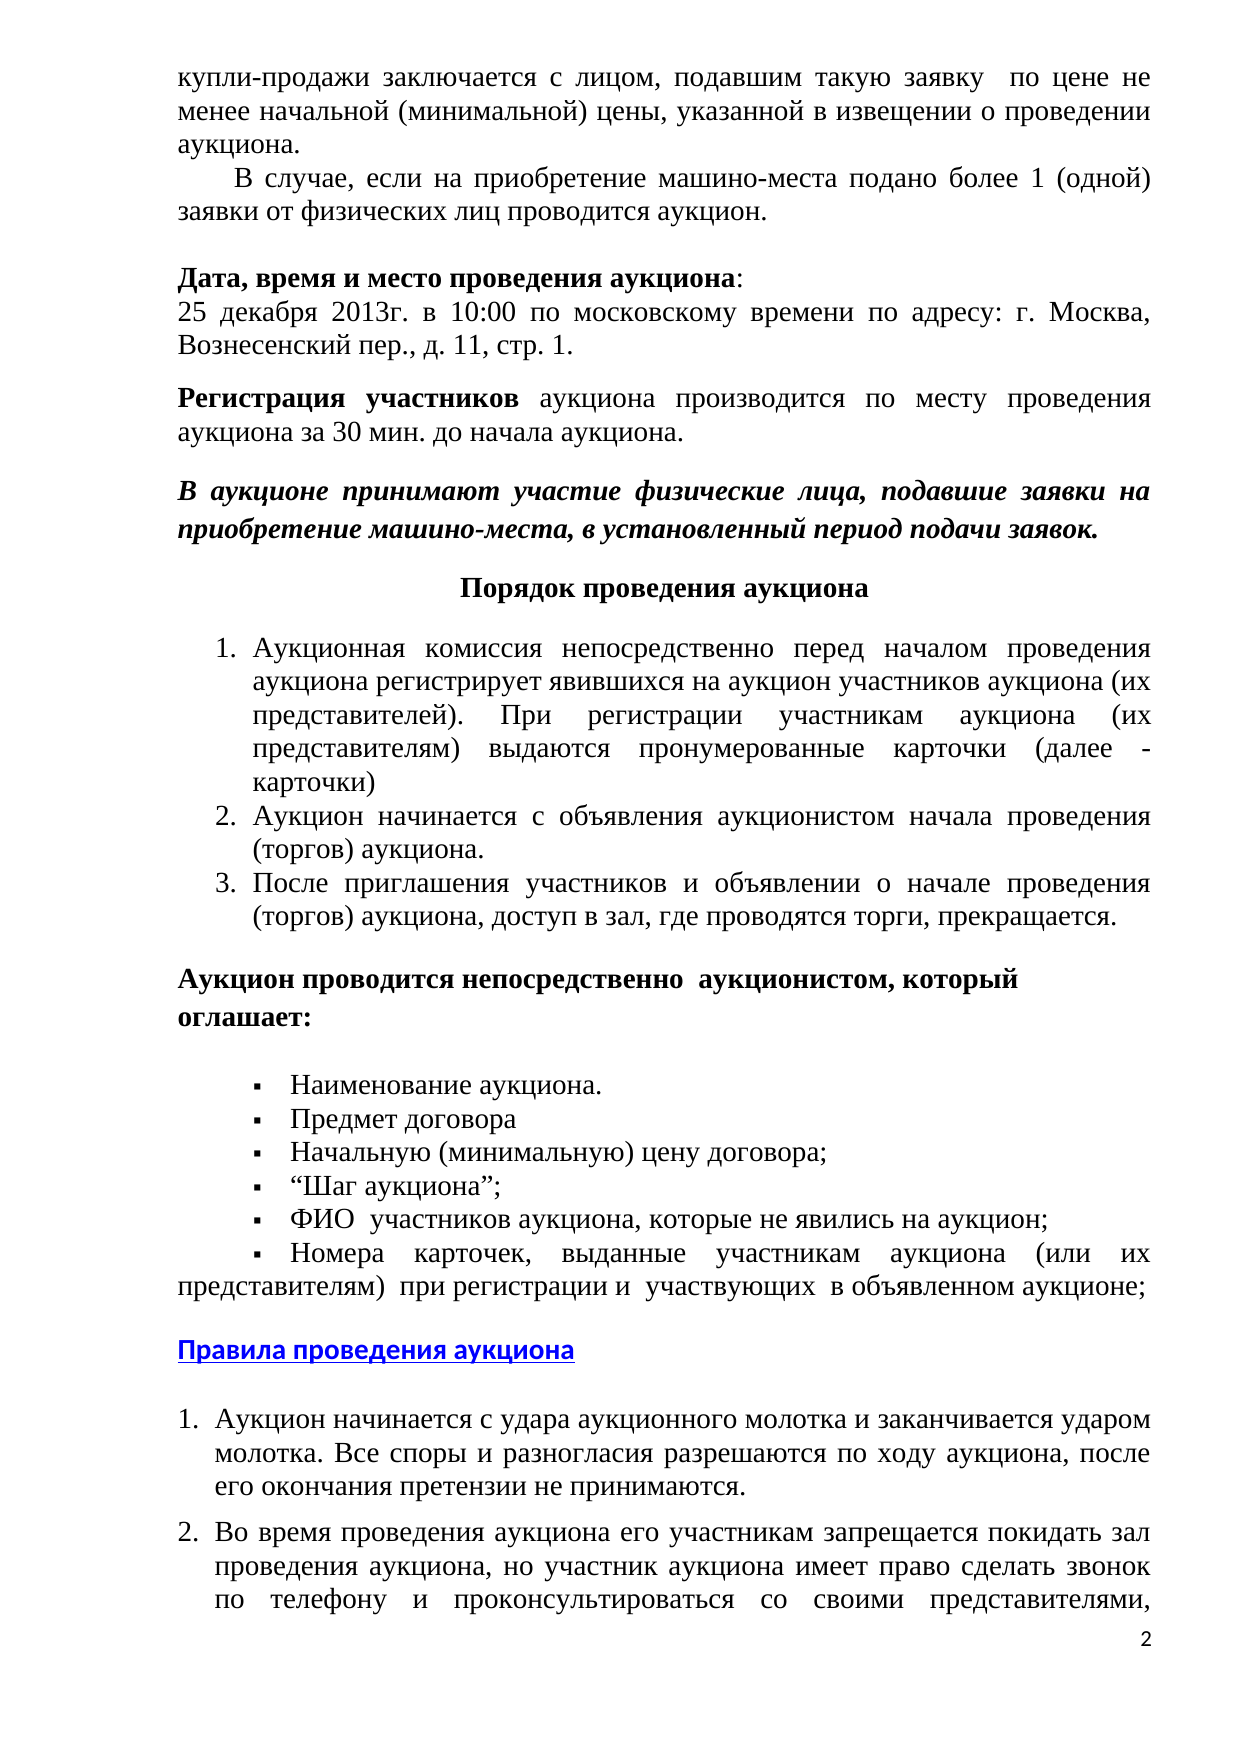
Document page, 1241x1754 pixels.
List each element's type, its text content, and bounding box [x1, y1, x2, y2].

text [177, 59, 1152, 160]
text Регистрация участников аукциона производится по месту проведения аукциона за 30 мин. до начала аукциона. [177, 380, 1152, 447]
list ФИО участников аукциона, которые не явились на аукцион; [177, 1201, 1152, 1235]
list Номера карточек, выданные участникам аукциона (или их представителям) при регистрации и участвующих в объявленном аукционе; [177, 1235, 1152, 1302]
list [177, 1514, 1152, 1615]
list Аукцион начинается с объявления аукционистом начала проведения (торгов) аукциона. [215, 798, 1152, 865]
text В аукционе принимают участие физические лица, подавшие заявки на приобретение машино-места, в установленный период подачи заявок. [177, 473, 1152, 545]
text Аукцион проводится непосредственно аукционистом, который оглашает: [177, 961, 1152, 1033]
text Порядок проведения аукциона [177, 571, 1152, 604]
list Наименование аукциона. [177, 1067, 1152, 1101]
text 25 декабря 2013г. в 10:00 по московскому времени по адресу: г. Москва, Вознесенский пер., д. 11, стр. 1. [177, 294, 1152, 361]
text Правила проведения аукциона [177, 1331, 1152, 1367]
list “Шаг аукциона”; [177, 1168, 1152, 1201]
text В случае, если на приобретение машино-места подано более 1 (одной) заявки от физических лиц проводится аукцион. [177, 160, 1152, 227]
list Предмет договора [177, 1101, 1152, 1134]
text Дата, время и место проведения аукциона: [177, 260, 1152, 294]
list Начальную (минимальную) цену договора; [177, 1134, 1152, 1168]
list Аукционная комиссия непосредственно перед началом проведения аукциона регистрирует явившихся на аукцион участников аукциона (их представителей). При регистрации участникам аукциона (их представителям) выдаются пронумерованные карточки (далее - карточки) [215, 630, 1152, 798]
list После приглашения участников и объявлении о начале проведения (торгов) аукциона, доступ в зал, где проводятся торги, прекращается. [215, 865, 1152, 932]
list Аукцион начинается с удара аукционного молотка и заканчивается ударом молотка. Все споры и разногласия разрешаются по ходу аукциона, после его окончания претензии не принимаются. [177, 1401, 1152, 1502]
